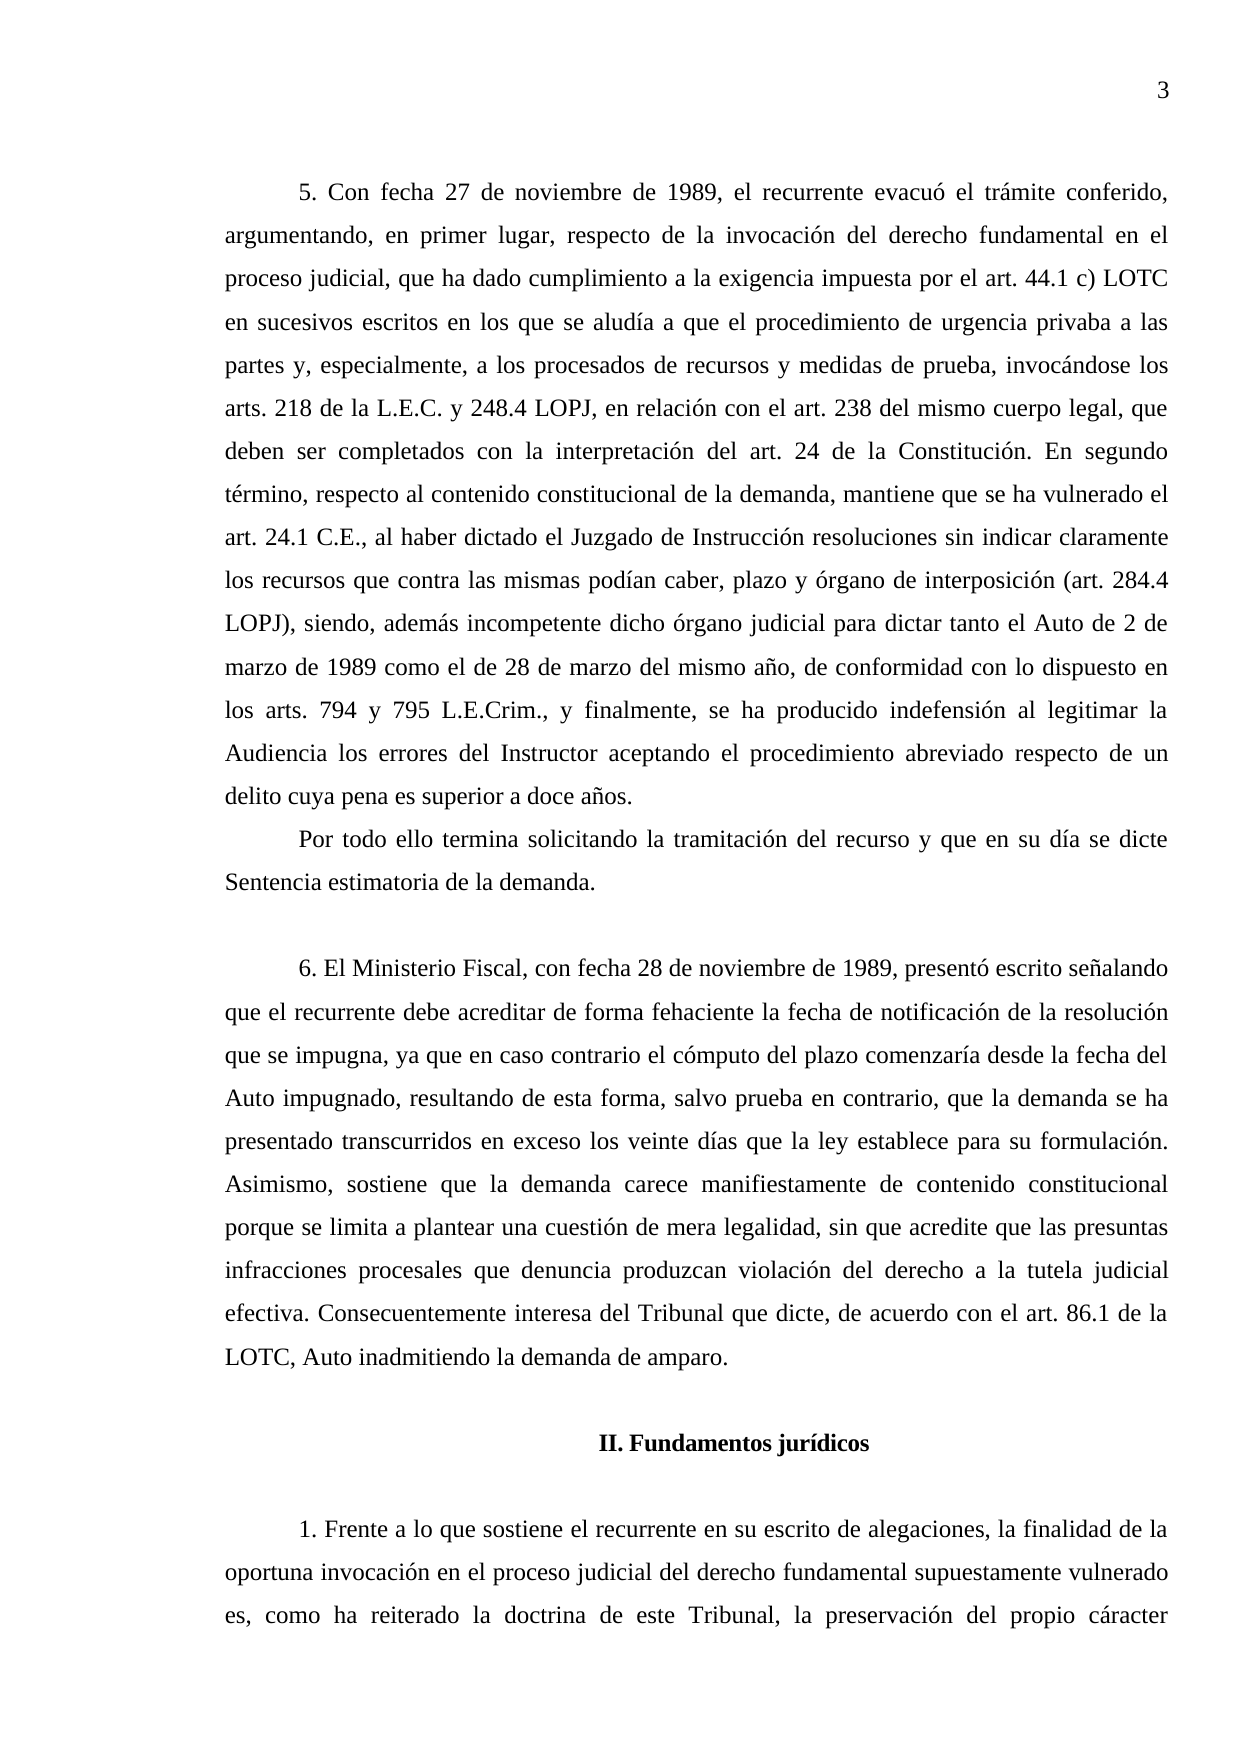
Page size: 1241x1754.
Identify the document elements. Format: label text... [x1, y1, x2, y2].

text 6. El Ministerio Fiscal, con fecha 28 de noviembre de 1989, presentó escrito señalando que el recurrente debe acreditar de forma fehaciente la fecha de notificación de la resolución que se impugna, ya que en caso contrario el cómputo del plazo comenzaría desde la fecha del Auto impugnado, resultando de esta forma, salvo prueba en contrario, que la demanda se ha presentado transcurridos en exceso los veinte días que la ley establece para su formulación. Asimismo, sostiene que la demanda carece manifiestamente de contenido constitucional porque se limita a plantear una cuestión de mera legalidad, sin que acredite que las presuntas infracciones procesales que denuncia produzcan violación del derecho a la tutela judicial efectiva. Consecuentemente interesa del Tribunal que dicte, de acuerdo con el art. 86.1 de la LOTC, Auto inadmitiendo la demanda de amparo. [224, 953, 1169, 1370]
text 5. Con fecha 27 de noviembre de 1989, el recurrente evacuó el trámite conferido, argumentando, en primer lugar, respecto de la invocación del derecho fundamental en el proceso judicial, que ha dado cumplimiento a la exigencia impuesta por el art. 44.1 c) LOTC en sucesivos escritos en los que se aludía a que el procedimiento de urgencia privaba a las partes y, especialmente, a los procesados de recursos y medidas de prueba, invocándose los arts. 218 de la L.E.C. y 248.4 LOPJ, en relación con el art. 238 del mismo cuerpo legal, que deben ser completados con la interpretación del art. 24 de la Constitución. En segundo término, respecto al contenido constitucional de la demanda, mantiene que se ha vulnerado el art. 24.1 C.E., al haber dictado el Juzgado de Instrucción resoluciones sin indicar claramente los recursos que contra las mismas podían caber, plazo y órgano de interposición (art. 284.4 LOPJ), siendo, además incompetente dicho órgano judicial para dictar tanto el Auto de 2 de marzo de 1989 como el de 28 de marzo del mismo año, de conformidad con lo dispuesto en los arts. 794 y 795 L.E.Crim., y finalmente, se ha producido indefensión al legitimar la Audiencia los errores del Instructor aceptando el procedimiento abreviado respecto de un delito cuya pena es superior a doce años. [224, 177, 1169, 810]
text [224, 1514, 1169, 1629]
subtitle II. Fundamentos jurídicos [224, 1428, 1169, 1457]
text Por todo ello termina solicitando la tramitación del recurso y que en su día se dicte Sentencia estimatoria de la demanda. [224, 824, 1169, 896]
